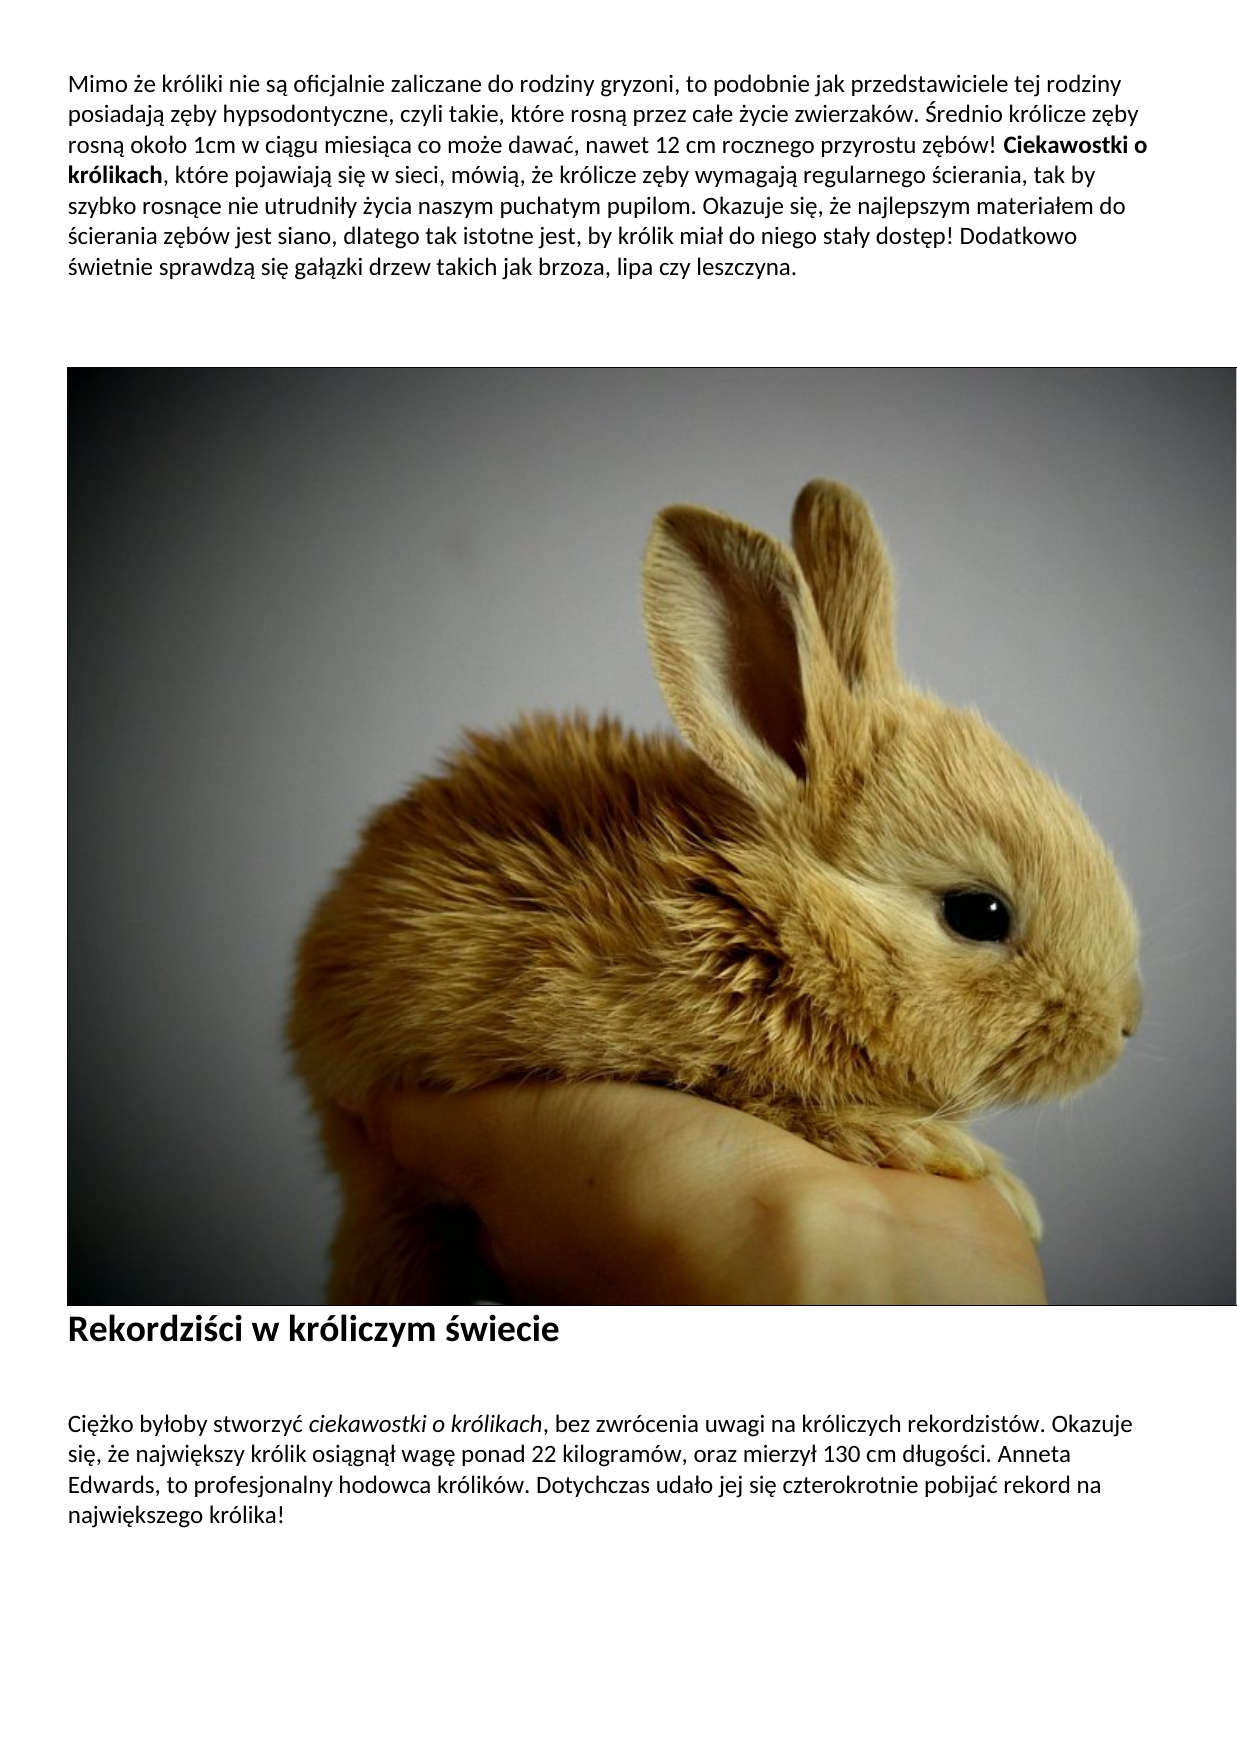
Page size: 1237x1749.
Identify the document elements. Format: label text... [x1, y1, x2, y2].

text Rekordziści w króliczym świecie [68, 1306, 1169, 1351]
picture [68, 368, 1237, 1305]
text Mimo że króliki nie są oficjalnie zaliczane do rodziny gryzoni, to podobnie jak przedstawiciele tej rodziny posiadają zęby hypsodontyczne, czyli takie, które rosną przez całe życie zwierzaków. Średnio królicze zęby rosną około 1cm w ciągu miesiąca co może dawać, nawet 12 cm rocznego przyrostu zębów! Ciekawostki o królikach, które pojawiają się w sieci, mówią, że królicze zęby wymagają regularnego ścierania, tak by szybko rosnące nie utrudniły życia naszym puchatym pupilom. Okazuje się, że najlepszym materiałem do ścierania zębów jest siano, dlatego tak istotne jest, by królik miał do niego stały dostęp! Dodatkowo świetnie sprawdzą się gałązki drzew takich jak brzoza, lipa czy leszczyna. [68, 68, 1169, 281]
text Ciężko byłoby stworzyć ciekawostki o królikach, bez zwrócenia uwagi na króliczych rekordzistów. Okazuje się, że największy królik osiągnął wagę ponad 22 kilogramów, oraz mierzył 130 cm długości. Anneta Edwards, to profesjonalny hodowca królików. Dotychczas udało jej się czterokrotnie pobijać rekord na największego królika! [68, 1408, 1169, 1530]
